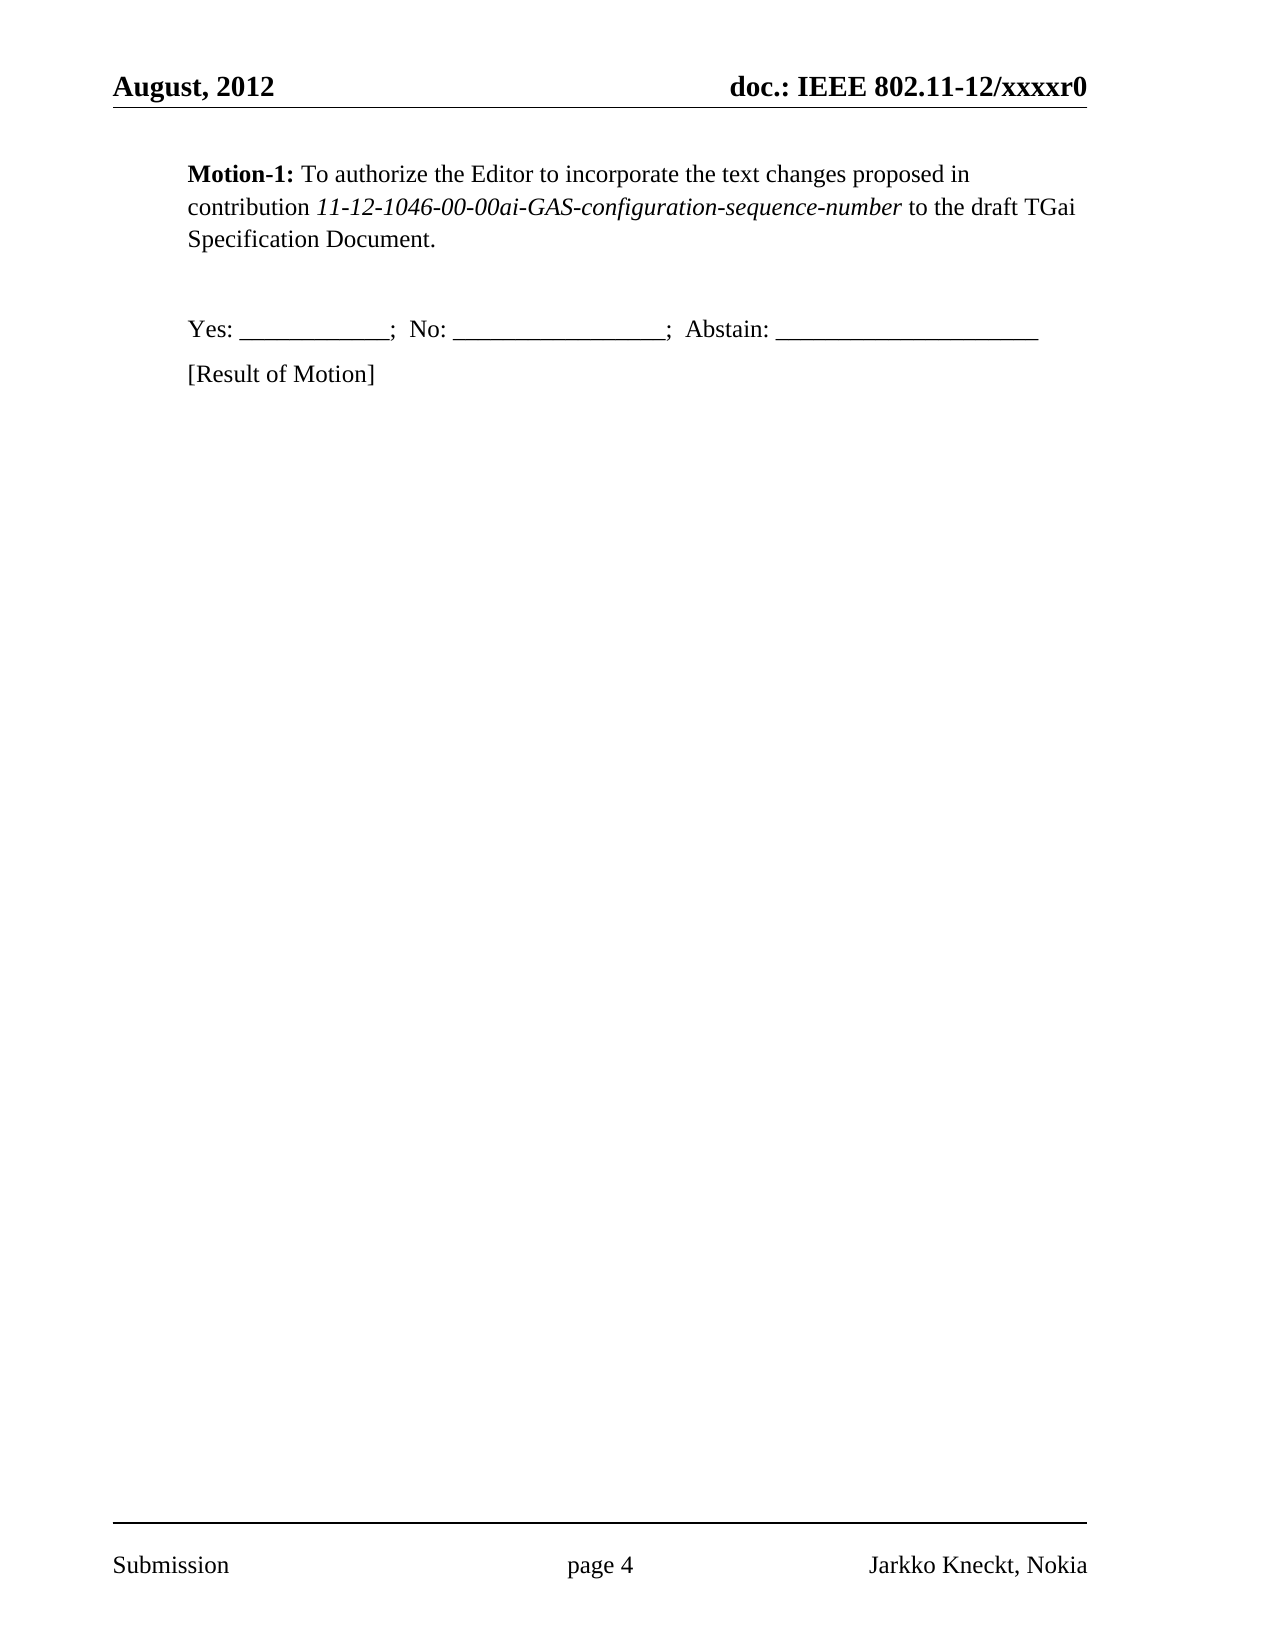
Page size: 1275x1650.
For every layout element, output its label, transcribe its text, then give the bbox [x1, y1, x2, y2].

text Motion-1: To authorize the Editor to incorporate the text changes proposed in contribution 11-12-1046-00-00ai-GAS-configuration-sequence-number to the draft TGai Specification Document. [187, 157, 1087, 255]
text [Result of Motion] [187, 357, 1087, 390]
text Yes: ____________; No: _________________; Abstain: _____________________ [187, 312, 1087, 345]
